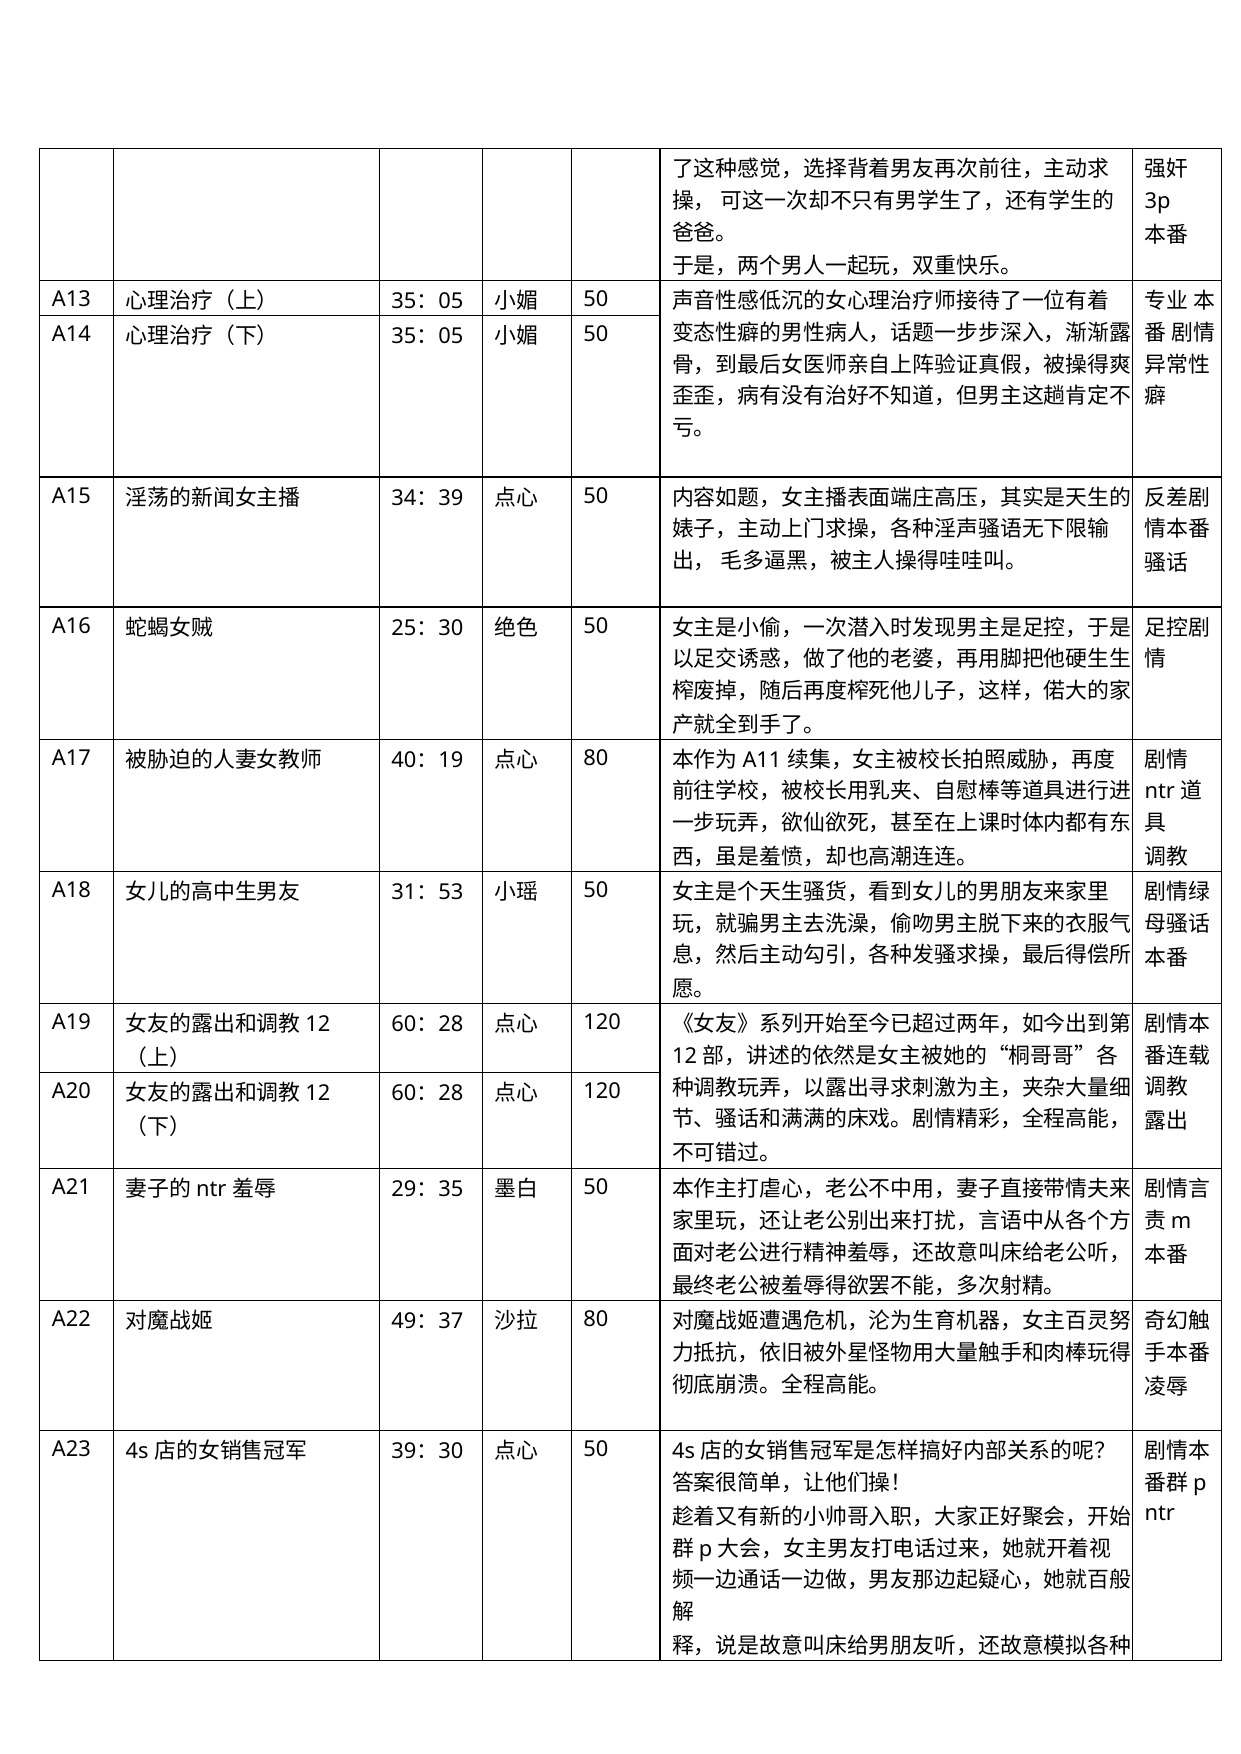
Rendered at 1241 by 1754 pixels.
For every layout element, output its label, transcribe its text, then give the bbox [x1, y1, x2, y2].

table_cell A21 [40, 1169, 113, 1300]
table_cell 120 [572, 1004, 659, 1072]
table_cell 80 [572, 740, 659, 871]
table_cell 女友的露出和调教 12 （下） [114, 1073, 379, 1168]
table_cell 35：05 [380, 281, 482, 315]
table_cell 绝色 [483, 608, 571, 738]
table_cell 49：37 [380, 1301, 482, 1430]
table_cell 点心 [483, 1073, 571, 1168]
table_cell 妻子的 ntr 羞辱 [114, 1169, 379, 1300]
table_cell 50 [572, 1169, 659, 1300]
table_cell 对魔战姬遭遇危机，沦为生育机器，女主百灵努力抵抗，依旧被外星怪物用大量触手和肉棒玩得 彻底崩溃。全程高能。 [661, 1301, 1132, 1430]
table_cell A22 [40, 1301, 113, 1430]
table_cell 50 [572, 1431, 659, 1659]
table_cell 女主是个天生骚货，看到女儿的男朋友来家里 玩，就骗男主去洗澡，偷吻男主脱下来的衣服气息，然后主动勾引，各种发骚求操，最后得偿所 愿。 [661, 872, 1132, 1003]
table_header [483, 149, 571, 280]
table_header [40, 149, 113, 280]
table_cell 声音性感低沉的女心理治疗师接待了一位有着 变态性癖的男性病人，话题一步步深入，渐渐露骨，到最后女医师亲自上阵验证真假，被操得爽歪歪，病有没有治好不知道，但男主这趟肯定不亏。 [661, 281, 1132, 476]
table_cell 内容如题，女主播表面端庄高压，其实是天生的婊子，主动上门求操，各种淫声骚语无下限输出， 毛多逼黑，被主人操得哇哇叫。 [661, 478, 1132, 606]
table_cell 4s 店的女销售冠军是怎样搞好内部关系的呢？ 答案很简单，让他们操！ 趁着又有新的小帅哥入职，大家正好聚会，开始群 p 大会，女主男友打电话过来，她就开着视频一边通话一边做，男友那边起疑心，她就百般解 释，说是故意叫床给男朋友听，还故意模拟各种 [661, 1431, 1132, 1659]
table_cell A16 [40, 608, 113, 738]
table_cell 小瑶 [483, 872, 571, 1003]
table_cell A20 [40, 1073, 113, 1168]
table_cell 心理治疗（下） [114, 316, 379, 476]
table_cell 剧情绿母骚话 本番 [1133, 872, 1221, 1003]
table_cell 本作为 A11 续集，女主被校长拍照威胁，再度前往学校，被校长用乳夹、自慰棒等道具进行进一步玩弄，欲仙欲死，甚至在上课时体内都有东 西，虽是羞愤，却也高潮连连。 [661, 740, 1132, 871]
table_cell 《女友》系列开始至今已超过两年，如今出到第12 部，讲述的依然是女主被她的“桐哥哥”各种调教玩弄，以露出寻求刺激为主，夹杂大量细节、骚话和满满的床戏。剧情精彩，全程高能， 不可错过。 [661, 1004, 1132, 1168]
table_cell 沙拉 [483, 1301, 571, 1430]
table_cell 120 [572, 1073, 659, 1168]
table_cell 点心 [483, 478, 571, 606]
table_cell 50 [572, 478, 659, 606]
table_cell 35：05 [380, 316, 482, 476]
table_cell A15 [40, 478, 113, 606]
table_cell 60：28 [380, 1073, 482, 1168]
table_cell 足控剧情 [1133, 608, 1221, 738]
table_cell 专业 本番 剧情 异常性癖 [1133, 281, 1221, 476]
table_cell 本作主打虐心，老公不中用，妻子直接带情夫来家里玩，还让老公别出来打扰，言语中从各个方面对老公进行精神羞辱，还故意叫床给老公听， 最终老公被羞辱得欲罢不能，多次射精。 [661, 1169, 1132, 1300]
table_cell 剧情本番群 p ntr [1133, 1431, 1221, 1659]
table_cell 心理治疗（上） [114, 281, 379, 315]
table_cell 墨白 [483, 1169, 571, 1300]
table_header [380, 149, 482, 280]
table_cell 29：35 [380, 1169, 482, 1300]
table_cell 点心 [483, 1004, 571, 1072]
table_cell A14 [40, 316, 113, 476]
table_cell 女主是小偷，一次潜入时发现男主是足控，于是以足交诱惑，做了他的老婆，再用脚把他硬生生榨废掉，随后再度榨死他儿子，这样，偌大的家 产就全到手了。 [661, 608, 1132, 738]
table_cell A17 [40, 740, 113, 871]
table_cell A18 [40, 872, 113, 1003]
table_cell 点心 [483, 1431, 571, 1659]
table_cell 4s 店的女销售冠军 [114, 1431, 379, 1659]
table_cell 39：30 [380, 1431, 482, 1659]
table_cell 淫荡的新闻女主播 [114, 478, 379, 606]
table_cell A19 [40, 1004, 113, 1072]
table_cell 40：19 [380, 740, 482, 871]
table_cell 80 [572, 1301, 659, 1430]
table_cell 50 [572, 316, 659, 476]
table_cell 50 [572, 872, 659, 1003]
table_cell 小媚 [483, 316, 571, 476]
table_cell 34：39 [380, 478, 482, 606]
table_cell 50 [572, 608, 659, 738]
table_cell 31：53 [380, 872, 482, 1003]
table_cell A23 [40, 1431, 113, 1659]
table_cell 剧情ntr 道具 调教 [1133, 740, 1221, 871]
table_cell 60：28 [380, 1004, 482, 1072]
table_cell 剧情言责m 本番 [1133, 1169, 1221, 1300]
table_cell 50 [572, 281, 659, 315]
table_cell 剧情本番连载调教 露出 [1133, 1004, 1221, 1168]
table_cell 蛇蝎女贼 [114, 608, 379, 738]
table_header [572, 149, 659, 280]
table_cell 女儿的高中生男友 [114, 872, 379, 1003]
table_cell 女友的露出和调教 12 （上） [114, 1004, 379, 1072]
table_cell 小媚 [483, 281, 571, 315]
table_cell 点心 [483, 740, 571, 871]
table_header 了这种感觉，选择背着男友再次前往，主动求操， 可这一次却不只有男学生了，还有学生的爸爸。 于是，两个男人一起玩，双重快乐。 [661, 149, 1132, 280]
table_cell 25：30 [380, 608, 482, 738]
table_header [114, 149, 379, 280]
table_cell 对魔战姬 [114, 1301, 379, 1430]
table_cell 奇幻触手本番 凌辱 [1133, 1301, 1221, 1430]
table_header 强奸 3p 本番 [1133, 149, 1221, 280]
table_cell 反差剧情本番 骚话 [1133, 478, 1221, 606]
table_cell A13 [40, 281, 113, 315]
table_cell 被胁迫的人妻女教师 [114, 740, 379, 871]
